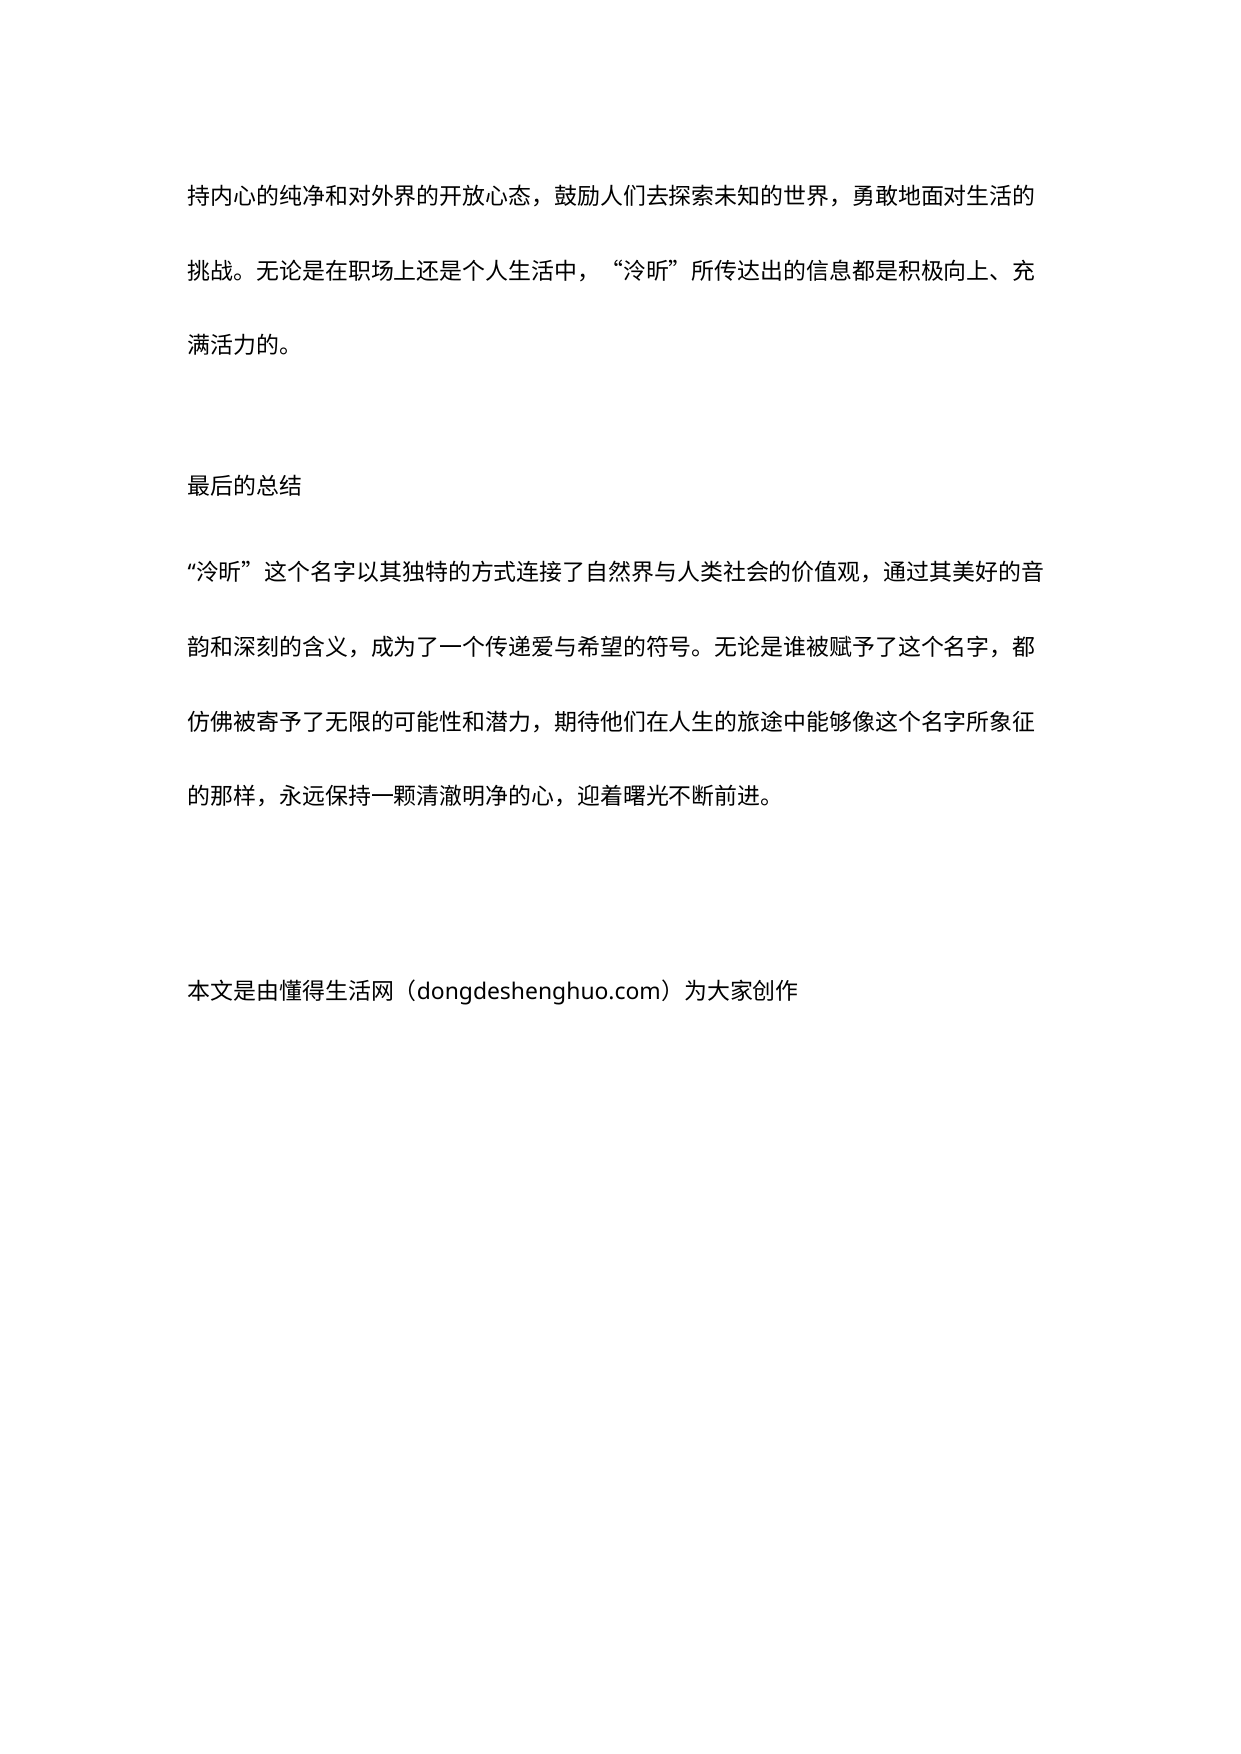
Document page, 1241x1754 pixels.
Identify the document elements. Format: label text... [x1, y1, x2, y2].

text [187, 162, 1053, 376]
text 最后的总结 [187, 452, 1053, 517]
text 本文是由懂得生活网（dongdeshenghuo.com）为大家创作 [187, 957, 1053, 1022]
text “泠昕”这个名字以其独特的方式连接了自然界与人类社会的价值观，通过其美好的音韵和深刻的含义，成为了一个传递爱与希望的符号。无论是谁被赋予了这个名字，都仿佛被寄予了无限的可能性和潜力，期待他们在人生的旅途中能够像这个名字所象征的那样，永远保持一颗清澈明净的心，迎着曙光不断前进。 [187, 538, 1053, 827]
